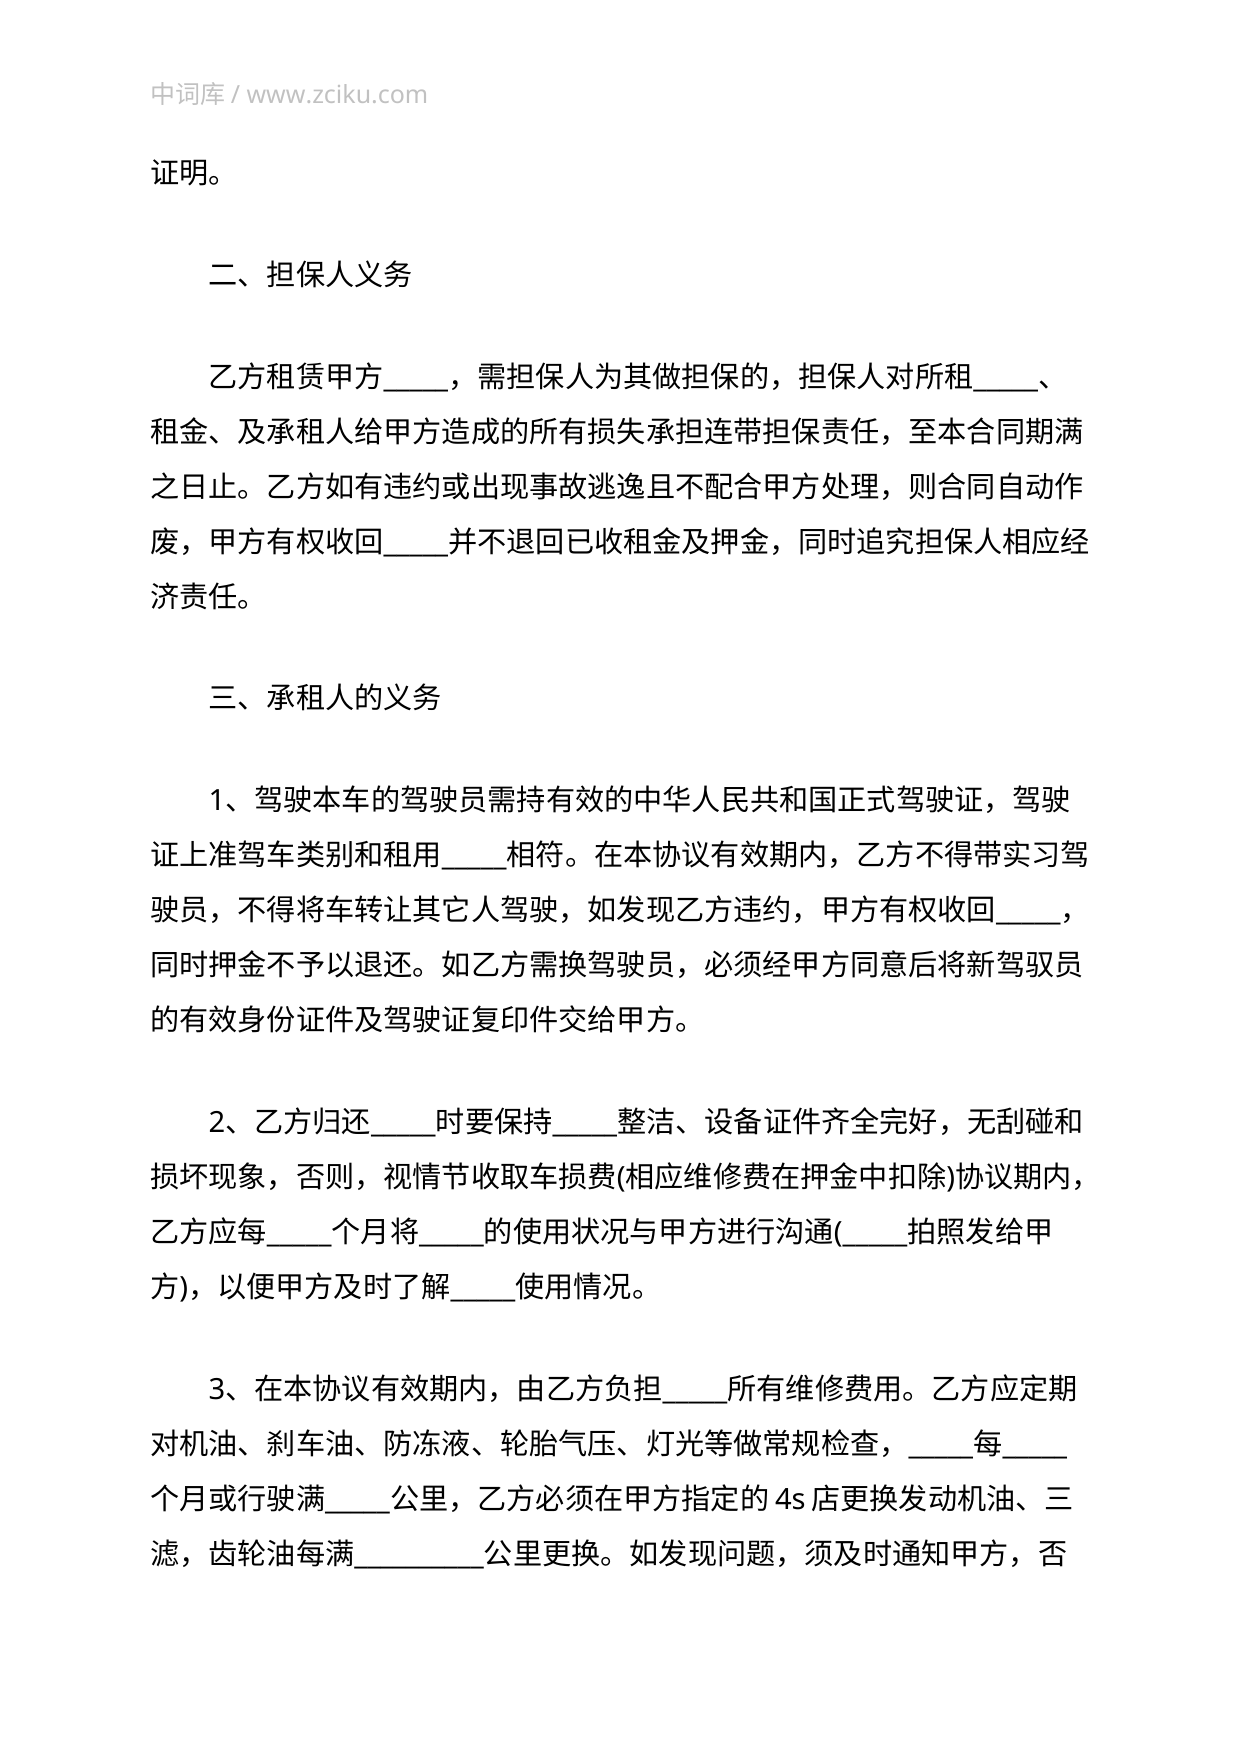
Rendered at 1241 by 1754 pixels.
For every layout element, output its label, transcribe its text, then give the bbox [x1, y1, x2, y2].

text 2、乙方归还_____时要保持_____整洁、设备证件齐全完好，无刮碰和损坏现象，否则，视情节收取车损费(相应维修费在押金中扣除)协议期内，乙方应每_____个月将_____的使用状况与甲方进行沟通(_____拍照发给甲方)，以便甲方及时了解_____使用情况。 [150, 1098, 1090, 1306]
text 二、担保人义务 [150, 252, 1090, 294]
text 三、承租人的义务 [150, 675, 1090, 717]
text 乙方租赁甲方_____，需担保人为其做担保的，担保人对所租_____、租金、及承租人给甲方造成的所有损失承担连带担保责任，至本合同期满之日止。乙方如有违约或出现事故逃逸且不配合甲方处理，则合同自动作废，甲方有权收回_____并不退回已收租金及押金，同时追究担保人相应经济责任。 [150, 353, 1090, 616]
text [150, 1366, 1090, 1573]
text 1、驾驶本车的驾驶员需持有效的中华人民共和国正式驾驶证，驾驶证上准驾车类别和租用_____相符。在本协议有效期内，乙方不得带实习驾驶员，不得将车转让其它人驾驶，如发现乙方违约，甲方有权收回_____，同时押金不予以退还。如乙方需换驾驶员，必须经甲方同意后将新驾驭员的有效身份证件及驾驶证复印件交给甲方。 [150, 777, 1090, 1039]
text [150, 150, 1090, 192]
